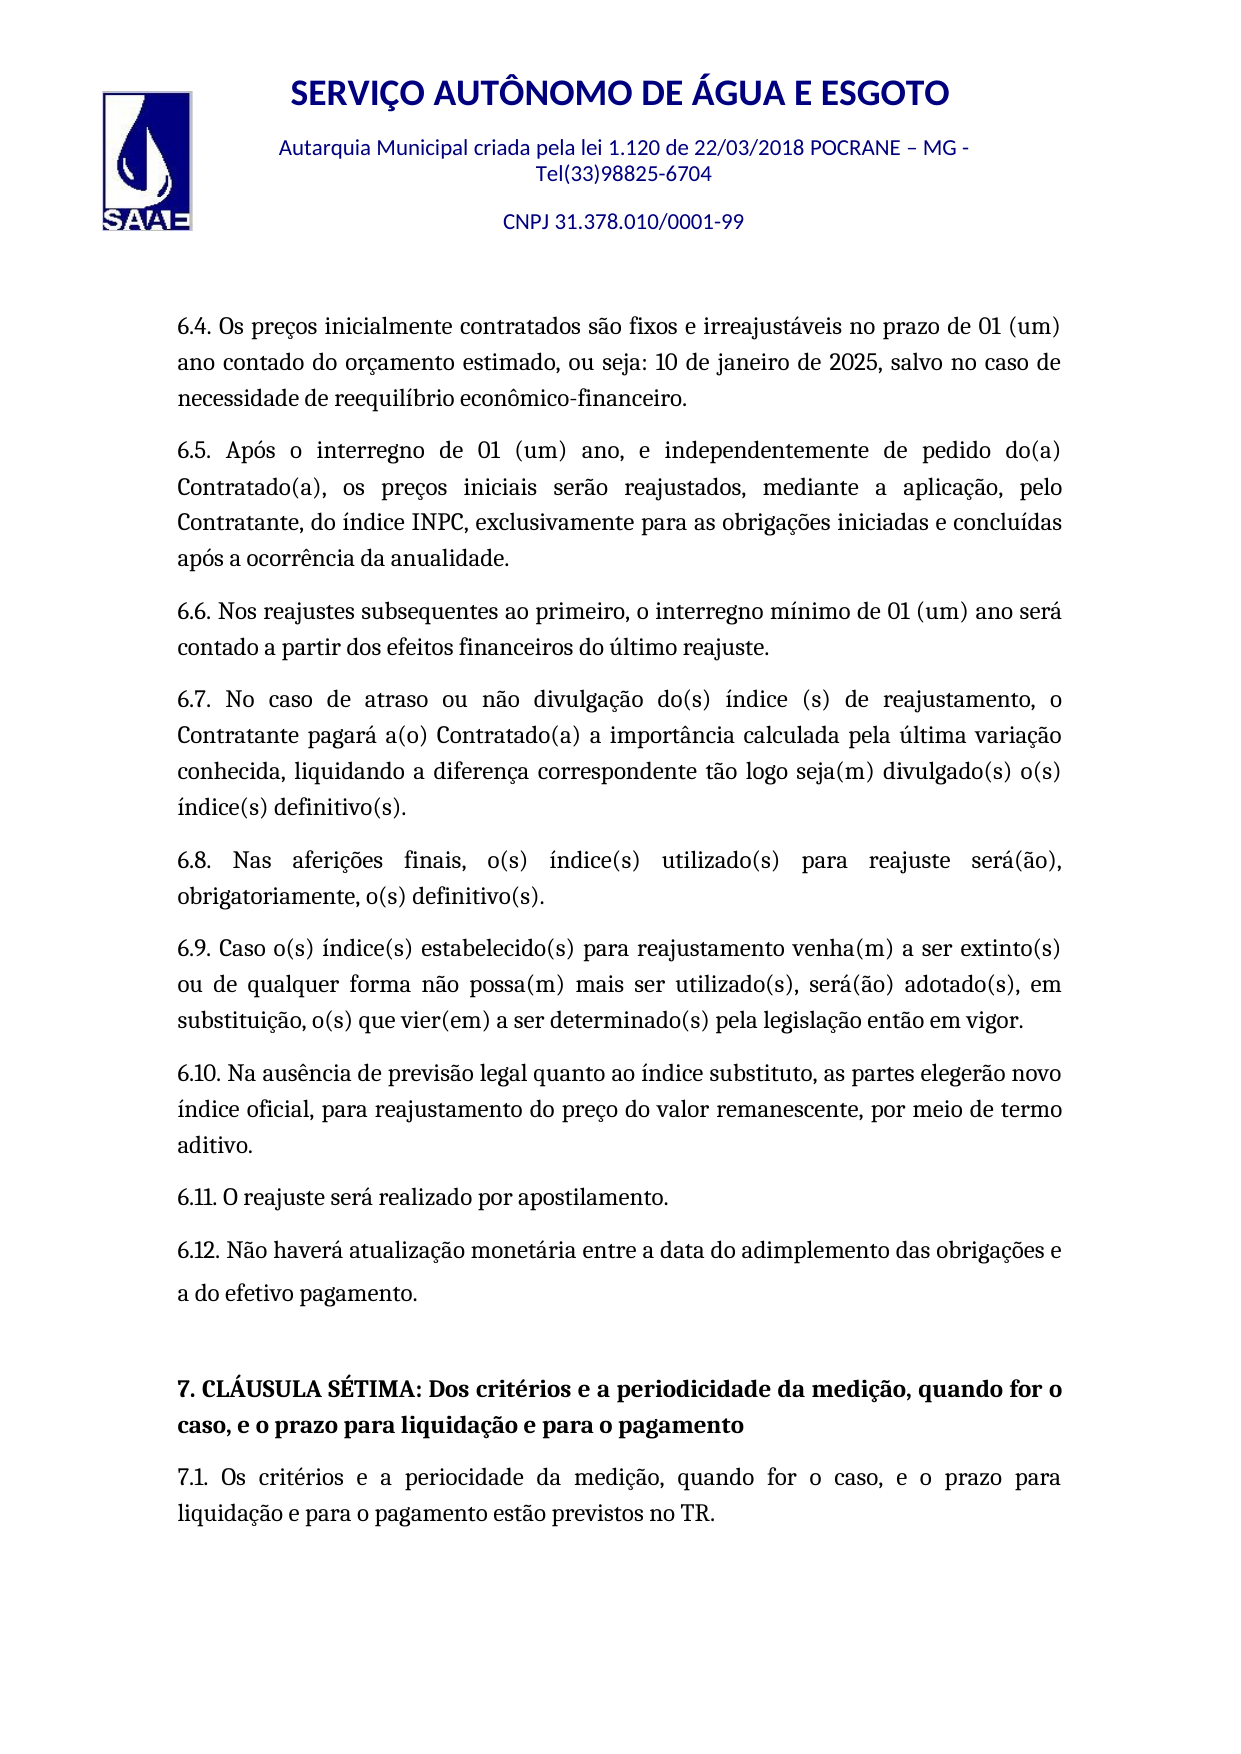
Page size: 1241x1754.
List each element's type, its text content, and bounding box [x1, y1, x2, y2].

text 6.11. O reajuste será realizado por apostilamento. [177, 1183, 1063, 1212]
text 6.8. Nas aferições finais, o(s) índice(s) utilizado(s) para reajuste será(ão), obrigatoriamente, o(s) definitivo(s). [177, 846, 1063, 911]
picture [102, 91, 193, 231]
text 6.9. Caso o(s) índice(s) estabelecido(s) para reajustamento venha(m) a ser extinto(s) ou de qualquer forma não possa(m) mais ser utilizado(s), será(ão) adotado(s), em substituição, o(s) que vier(em) a ser determinado(s) pela legislação então em vigor. [177, 934, 1063, 1035]
text 6.7. No caso de atraso ou não divulgação do(s) índice (s) de reajustamento, o Contratante pagará a(o) Contratado(a) a importância calculada pela última variação conhecida, liquidando a diferença correspondente tão logo seja(m) divulgado(s) o(s) índice(s) definitivo(s). [177, 685, 1063, 822]
text 6.4. Os preços inicialmente contratados são fixos e irreajustáveis no prazo de 01 (um) ano contado do orçamento estimado, ou seja: 10 de janeiro de 2025, salvo no caso de necessidade de reequilíbrio econômico-financeiro. [177, 312, 1063, 413]
text 6.10. Na ausência de previsão legal quanto ao índice substituto, as partes elegerão novo índice oficial, para reajustamento do preço do valor remanescente, por meio de termo aditivo. [177, 1059, 1063, 1159]
text 6.6. Nos reajustes subsequentes ao primeiro, o interregno mínimo de 01 (um) ano será contado a partir dos efeitos financeiros do último reajuste. [177, 597, 1063, 662]
text 7.1. Os critérios e a periocidade da medição, quando for o caso, e o prazo para liquidação e para o pagamento estão previstos no TR. [177, 1463, 1063, 1528]
text 6.5. Após o interregno de 01 (um) ano, e independentemente de pedido do(a) Contratado(a), os preços iniciais serão reajustados, mediante a aplicação, pelo Contratante, do índice INPC, exclusivamente para as obrigações iniciadas e concluídas após a ocorrência da anualidade. [177, 436, 1063, 573]
text 6.12. Não haverá atualização monetária entre a data do adimplemento das obrigações e a do efetivo pagamento. [177, 1236, 1063, 1308]
text 7. CLÁUSULA SÉTIMA: Dos critérios e a periodicidade da medição, quando for o caso, e o prazo para liquidação e para o pagamento [177, 1375, 1063, 1439]
